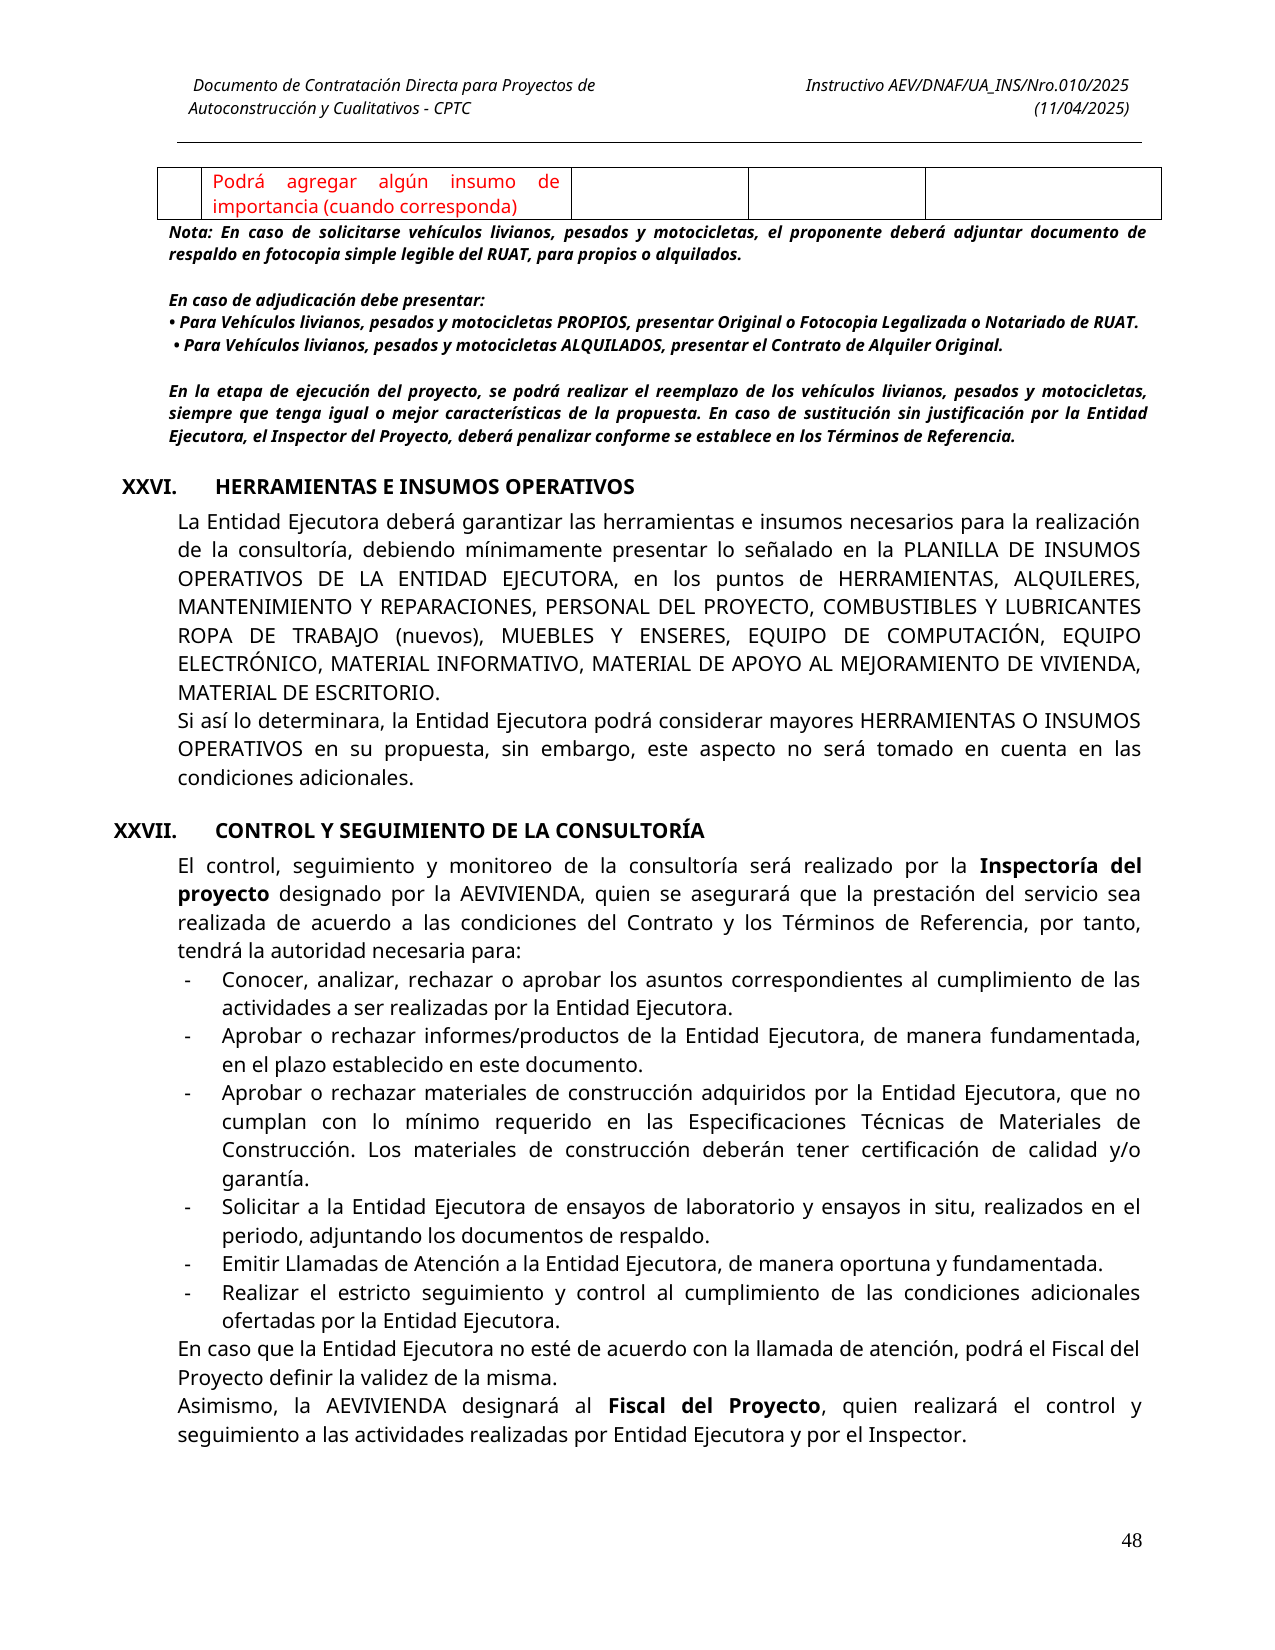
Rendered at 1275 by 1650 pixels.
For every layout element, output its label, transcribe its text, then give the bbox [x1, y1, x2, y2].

text Asimismo, la AEVIVIENDA designará al Fiscal del Proyecto, quien realizará el control y seguimiento a las actividades realizadas por Entidad Ejecutora y por el Inspector. [177, 1391, 1142, 1448]
text En caso que la Entidad Ejecutora no esté de acuerdo con la llamada de atención, podrá el Fiscal del Proyecto definir la validez de la misma. [177, 1334, 1142, 1391]
list HERRAMIENTAS E INSUMOS OPERATIVOS [177, 472, 1142, 501]
list Emitir Llamadas de Atención a la Entidad Ejecutora, de manera oportuna y fundamentada. [184, 1249, 1142, 1278]
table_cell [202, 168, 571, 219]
text Si así lo determinara, la Entidad Ejecutora podrá considerar mayores HERRAMIENTAS O INSUMOS OPERATIVOS en su propuesta, sin embargo, este aspecto no será tomado en cuenta en las condiciones adicionales. [177, 706, 1142, 791]
text El control, seguimiento y monitoreo de la consultoría será realizado por la Inspectoría del proyecto designado por la AEVIVIENDA, quien se asegurará que la prestación del servicio sea realizada de acuerdo a las condiciones del Contrato y los Términos de Referencia, por tanto, tendrá la autoridad necesaria para: [177, 851, 1142, 965]
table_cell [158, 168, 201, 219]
list Aprobar o rechazar materiales de construcción adquiridos por la Entidad Ejecutora, que no cumplan con lo mínimo requerido en las Especificaciones Técnicas de Materiales de Construcción. Los materiales de construcción deberán tener certificación de calidad y/o garantía. [184, 1078, 1142, 1192]
list Conocer, analizar, rechazar o aprobar los asuntos correspondientes al cumplimiento de las actividades a ser realizadas por la Entidad Ejecutora. [184, 965, 1142, 1022]
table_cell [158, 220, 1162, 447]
text La Entidad Ejecutora deberá garantizar las herramientas e insumos necesarios para la realización de la consultoría, debiendo mínimamente presentar lo señalado en la PLANILLA DE INSUMOS OPERATIVOS DE LA ENTIDAD EJECUTORA, en los puntos de HERRAMIENTAS, ALQUILERES, MANTENIMIENTO Y REPARACIONES, PERSONAL DEL PROYECTO, COMBUSTIBLES Y LUBRICANTES ROPA DE TRABAJO (nuevos), MUEBLES Y ENSERES, EQUIPO DE COMPUTACIÓN, EQUIPO ELECTRÓNICO, MATERIAL INFORMATIVO, MATERIAL DE APOYO AL MEJORAMIENTO DE VIVIENDA, MATERIAL DE ESCRITORIO. [177, 507, 1142, 706]
list CONTROL Y SEGUIMIENTO DE LA CONSULTORÍA [177, 816, 1142, 845]
list Aprobar o rechazar informes/productos de la Entidad Ejecutora, de manera fundamentada, en el plazo establecido en este documento. [184, 1022, 1142, 1078]
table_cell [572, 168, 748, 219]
list Solicitar a la Entidad Ejecutora de ensayos de laboratorio y ensayos in situ, realizados en el periodo, adjuntando los documentos de respaldo. [184, 1192, 1142, 1249]
list Realizar el estricto seguimiento y control al cumplimiento de las condiciones adicionales ofertadas por la Entidad Ejecutora. [184, 1278, 1142, 1334]
